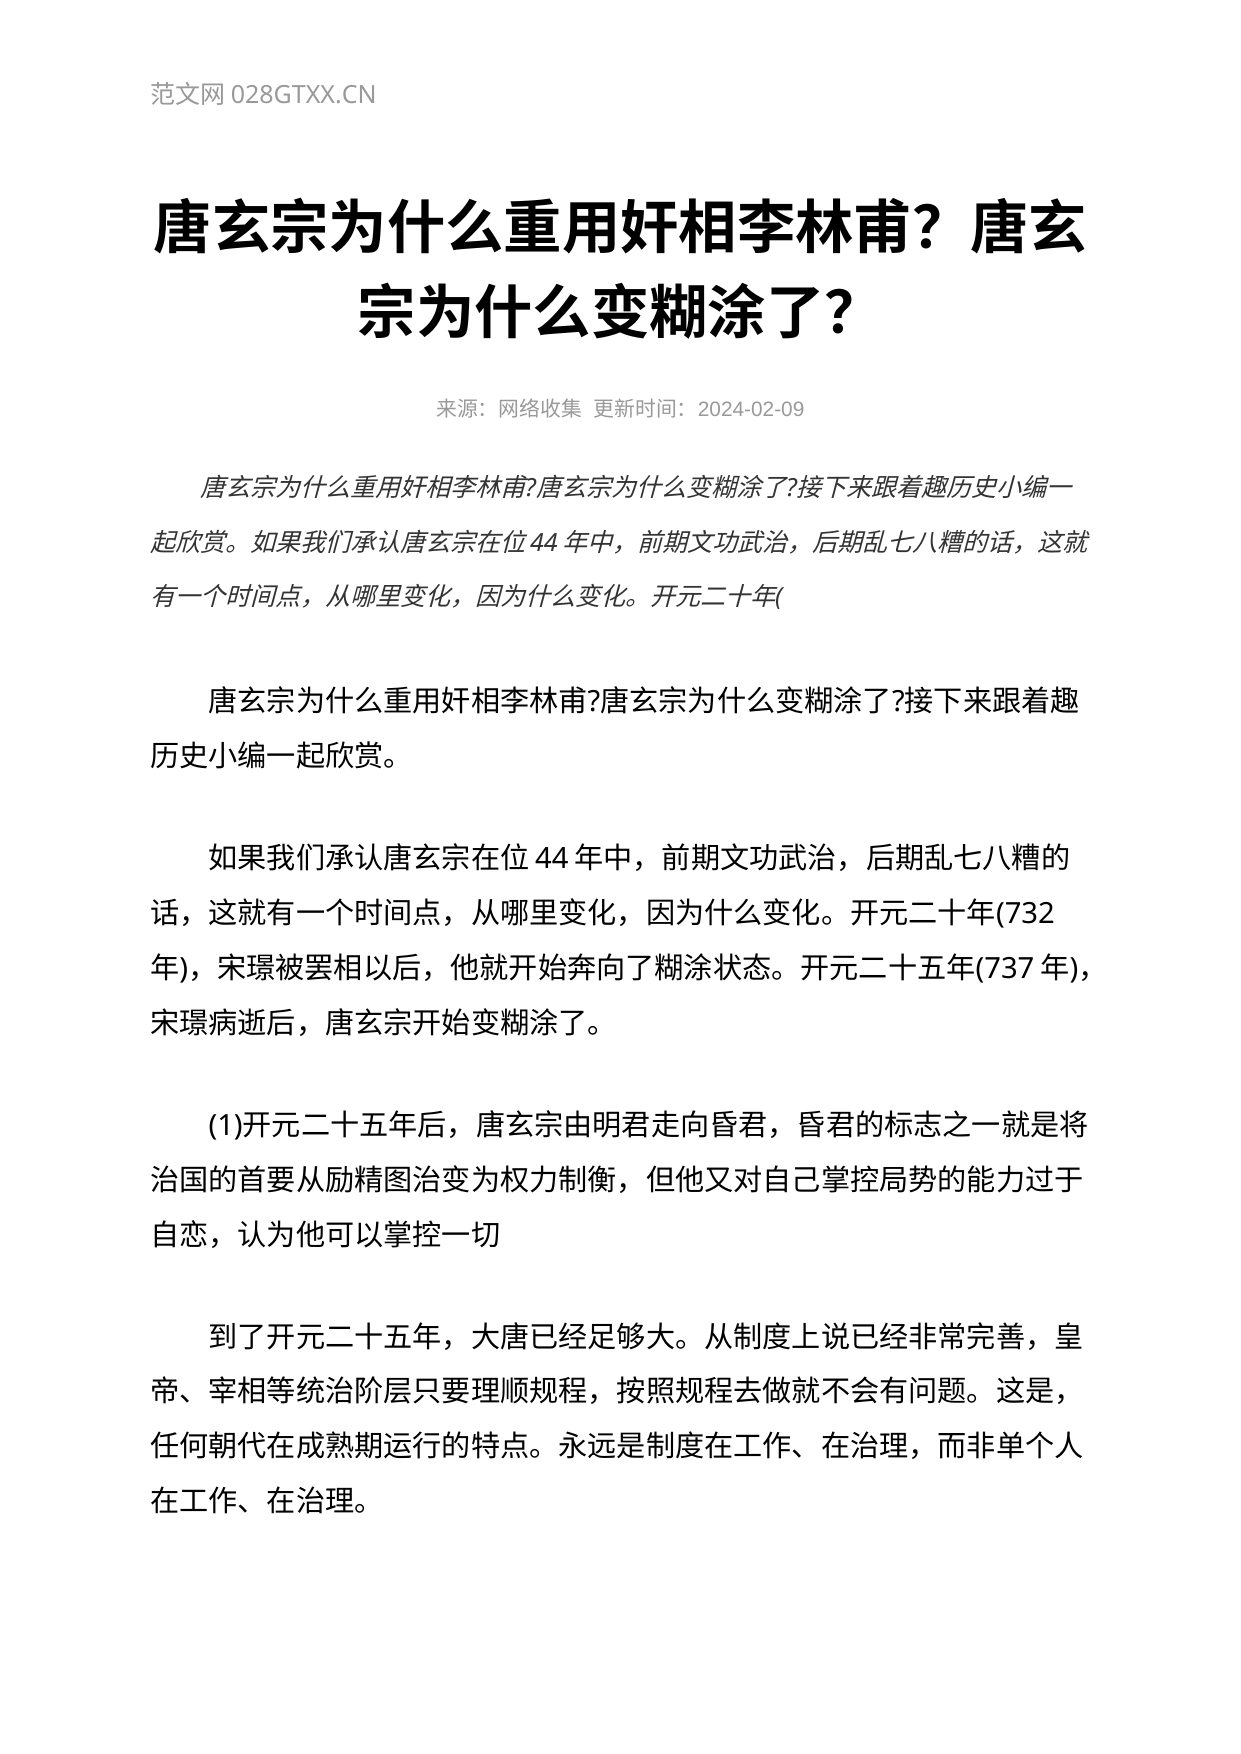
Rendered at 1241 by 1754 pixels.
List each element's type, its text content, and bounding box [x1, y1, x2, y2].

text 来源：网络收集 更新时间：2024-02-09 [150, 397, 1090, 421]
text 如果我们承认唐玄宗在位44年中，前期文功武治，后期乱七八糟的话，这就有一个时间点，从哪里变化，因为什么变化。开元二十年(732年)，宋璟被罢相以后，他就开始奔向了糊涂状态。开元二十五年(737年)，宋璟病逝后，唐玄宗开始变糊涂了。 [150, 835, 1090, 1042]
subtitle 唐玄宗为什么重用奸相李林甫？唐玄宗为什么变糊涂了？ [150, 181, 1090, 350]
text 唐玄宗为什么重用奸相李林甫?唐玄宗为什么变糊涂了?接下来跟着趣历史小编一起欣赏。如果我们承认唐玄宗在位44年中，前期文功武治，后期乱七八糟的话，这就有一个时间点，从哪里变化，因为什么变化。开元二十年( [150, 468, 1090, 613]
text 唐玄宗为什么重用奸相李林甫?唐玄宗为什么变糊涂了?接下来跟着趣历史小编一起欣赏。 [150, 678, 1090, 775]
text (1)开元二十五年后，唐玄宗由明君走向昏君，昏君的标志之一就是将治国的首要从励精图治变为权力制衡，但他又对自己掌控局势的能力过于自恋，认为他可以掌控一切 [150, 1101, 1090, 1254]
text 到了开元二十五年，大唐已经足够大。从制度上说已经非常完善，皇帝、宰相等统治阶层只要理顺规程，按照规程去做就不会有问题。这是，任何朝代在成熟期运行的特点。永远是制度在工作、在治理，而非单个人在工作、在治理。 [150, 1313, 1090, 1520]
